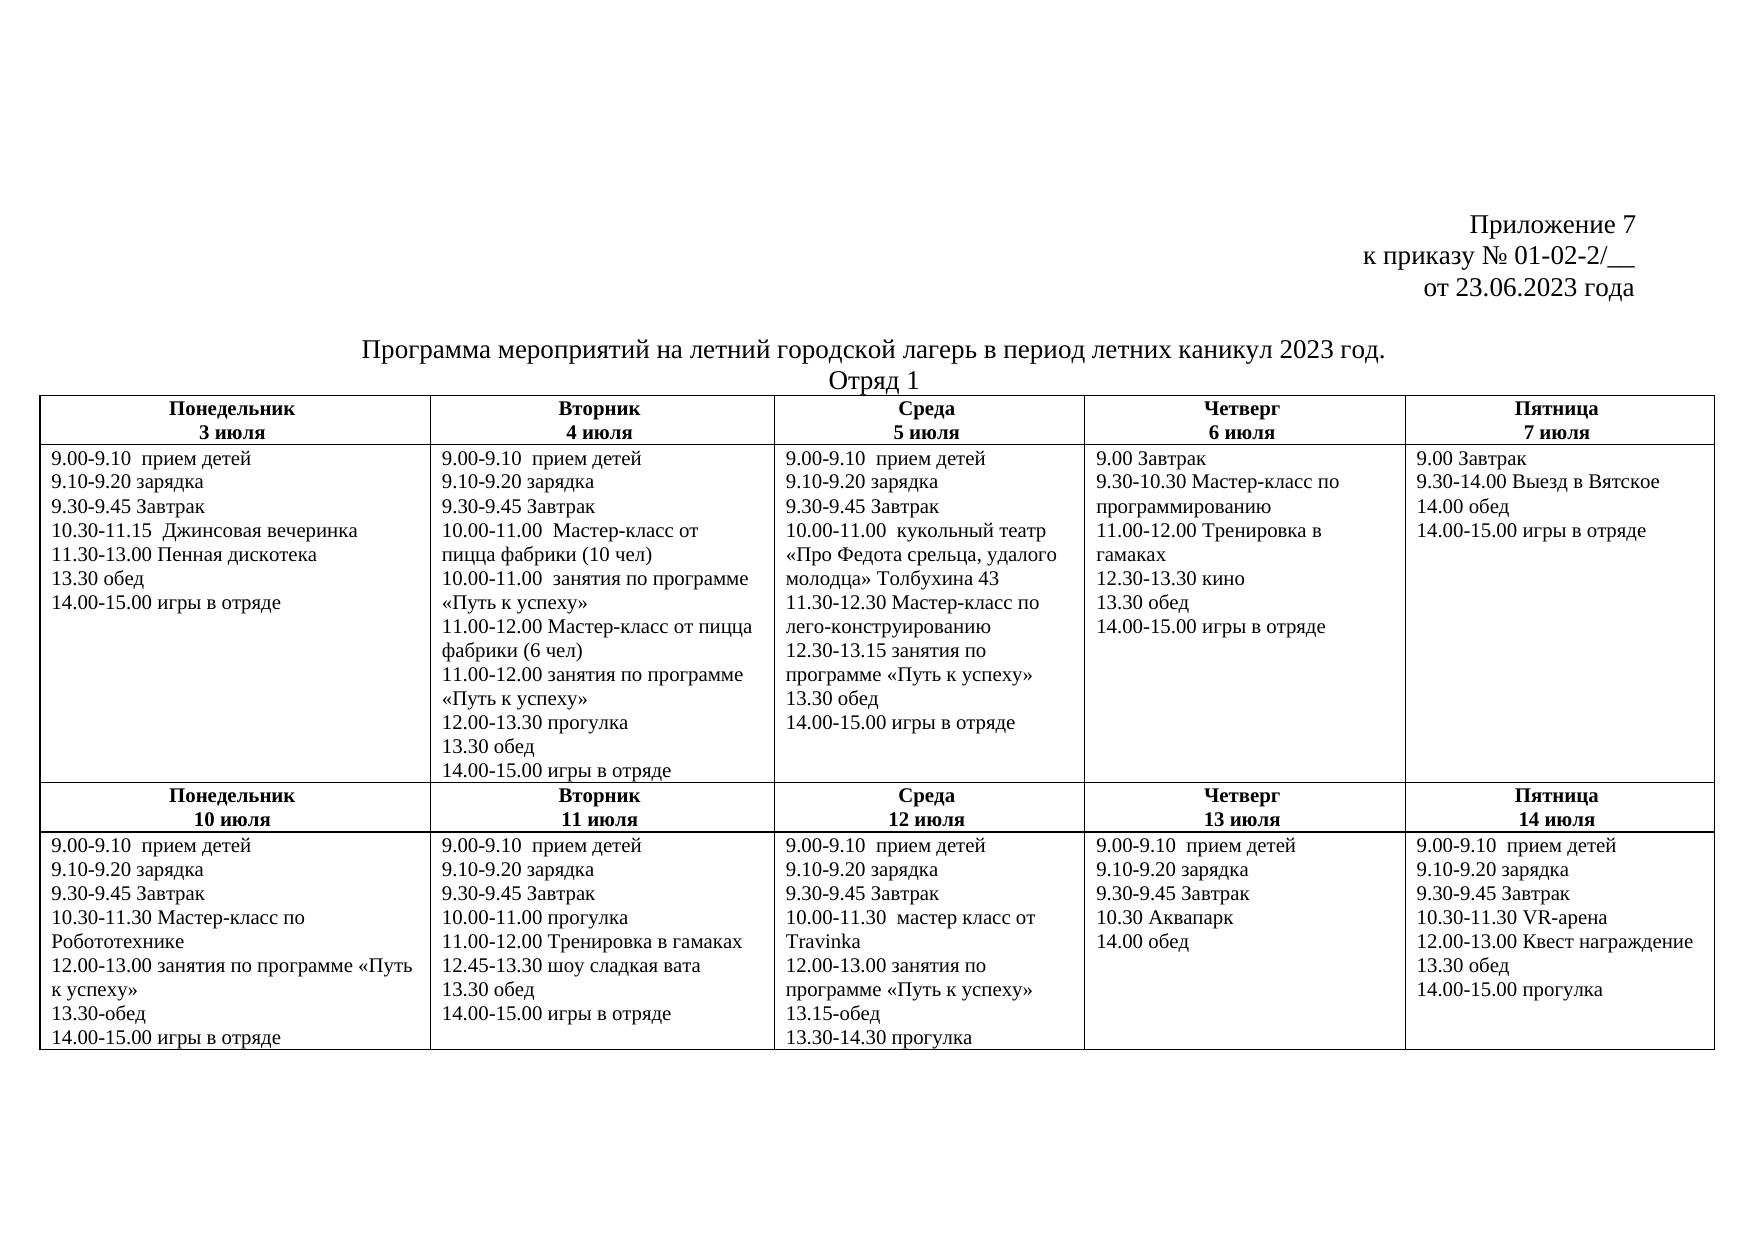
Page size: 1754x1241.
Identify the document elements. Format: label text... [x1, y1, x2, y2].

table_cell 9.00 Завтрак 9.30-14.00 Выезд в Вятское 14.00 обед 14.00-15.00 игры в отряде [1406, 445, 1714, 782]
table_cell Пятница 14 июля [1406, 783, 1714, 831]
table_header Четверг 6 июля [1085, 396, 1405, 444]
table_header Пятница 7 июля [1406, 396, 1714, 444]
text Программа мероприятий на летний городской лагерь в период летних каникул 2023 год. [118, 333, 1630, 364]
table_cell Вторник 11 июля [431, 783, 774, 831]
table_cell 9.00-9.10 прием детей 9.10-9.20 зарядка 9.30-9.45 Завтрак 10.00-11.00 прогулка 11.00-12.00 Тренировка в гамаках 12.45-13.30 шоу сладкая вата 13.30 обед 14.00-15.00 игры в отряде [431, 833, 774, 1049]
table_cell 9.00-9.10 прием детей 9.10-9.20 зарядка 9.30-9.45 Завтрак 10.30-11.30 VR-арена 12.00-13.00 Квест награждение 13.30 обед 14.00-15.00 прогулка [1406, 833, 1714, 1049]
table_cell 9.00-9.10 прием детей 9.10-9.20 зарядка 9.30-9.45 Завтрак 10.00-11.00 Мастер-класс от пицца фабрики (10 чел) 10.00-11.00 занятия по программе «Путь к успеху» 11.00-12.00 Мастер-класс от пицца фабрики (6 чел) 11.00-12.00 занятия по программе «Путь к успеху» 12.00-13.30 прогулка 13.30 обед 14.00-15.00 игры в отряде [431, 445, 774, 782]
table_cell 9.00-9.10 прием детей 9.10-9.20 зарядка 9.30-9.45 Завтрак 10.30 Аквапарк 14.00 обед [1085, 833, 1405, 1049]
table_cell Четверг 13 июля [1085, 783, 1405, 831]
table_header Среда 5 июля [775, 396, 1084, 444]
text Приложение 7 [118, 208, 1636, 239]
table_cell Понедельник 10 июля [41, 783, 430, 831]
text к приказу № 01-02-2/__ [118, 239, 1636, 271]
table_header Понедельник 3 июля [41, 396, 430, 444]
text от 23.06.2023 года [118, 271, 1636, 302]
table_cell Среда 12 июля [775, 783, 1084, 831]
table_header Вторник 4 июля [431, 396, 774, 444]
table_cell 9.00-9.10 прием детей 9.10-9.20 зарядка 9.30-9.45 Завтрак 10.30-11.30 Мастер-класс по Робототехнике 12.00-13.00 занятия по программе «Путь к успеху» 13.30-обед 14.00-15.00 игры в отряде [41, 833, 430, 1049]
table_cell 9.00 Завтрак 9.30-10.30 Мастер-класс по программированию 11.00-12.00 Тренировка в гамаках 12.30-13.30 кино 13.30 обед 14.00-15.00 игры в отряде [1085, 445, 1405, 782]
table_cell 9.00-9.10 прием детей 9.10-9.20 зарядка 9.30-9.45 Завтрак 10.00-11.00 кукольный театр «Про Федота срельца, удалого молодца» Толбухина 43 11.30-12.30 Мастер-класс по лего-конструированию 12.30-13.15 занятия по программе «Путь к успеху» 13.30 обед 14.00-15.00 игры в отряде [775, 445, 1084, 782]
table_cell 9.00-9.10 прием детей 9.10-9.20 зарядка 9.30-9.45 Завтрак 10.00-11.30 мастер класс от Travinka 12.00-13.00 занятия по программе «Путь к успеху» 13.15-обед 13.30-14.30 прогулка [775, 833, 1084, 1049]
text Отряд 1 [118, 364, 1630, 395]
table_cell 9.00-9.10 прием детей 9.10-9.20 зарядка 9.30-9.45 Завтрак 10.30-11.15 Джинсовая вечеринка 11.30-13.00 Пенная дискотека 13.30 обед 14.00-15.00 игры в отряде [41, 445, 430, 782]
